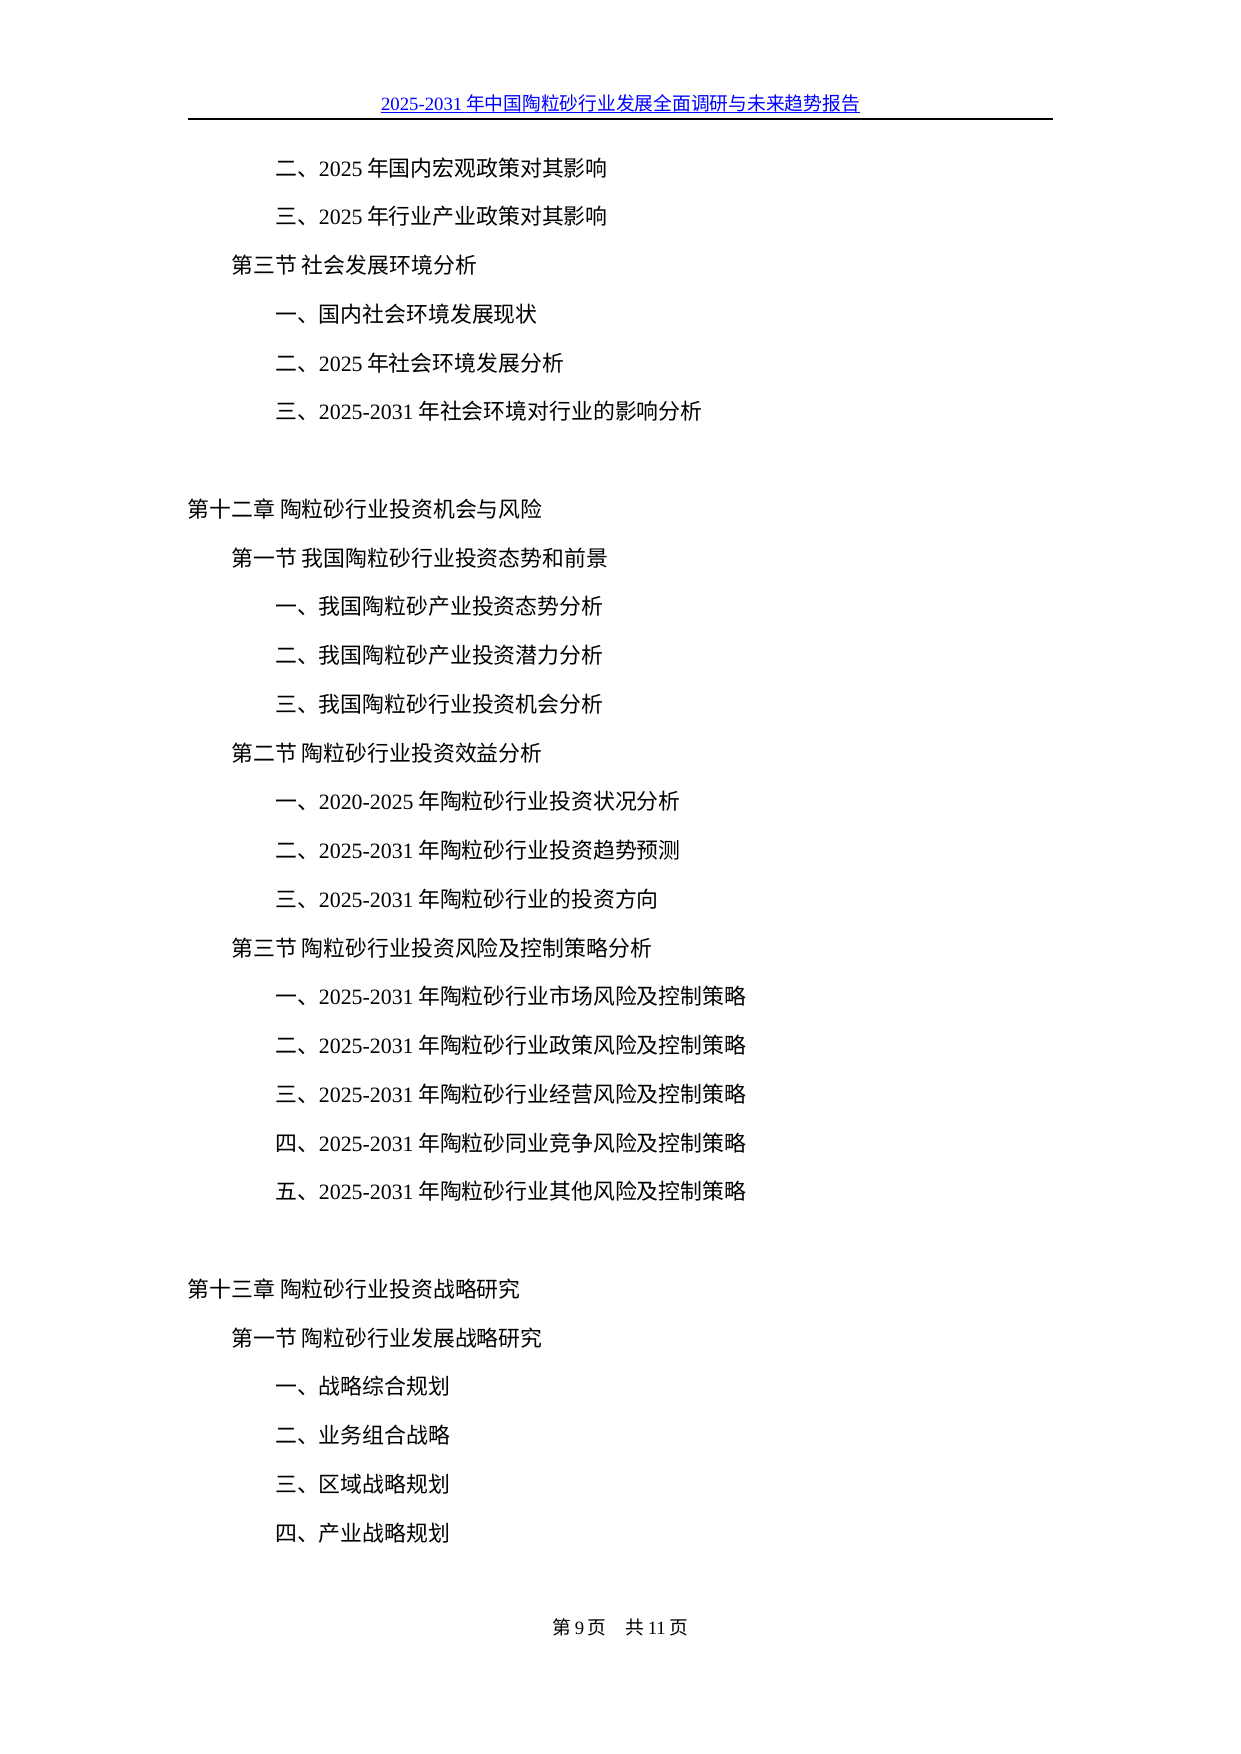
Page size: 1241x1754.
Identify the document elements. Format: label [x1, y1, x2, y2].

text [187, 150, 1053, 1548]
